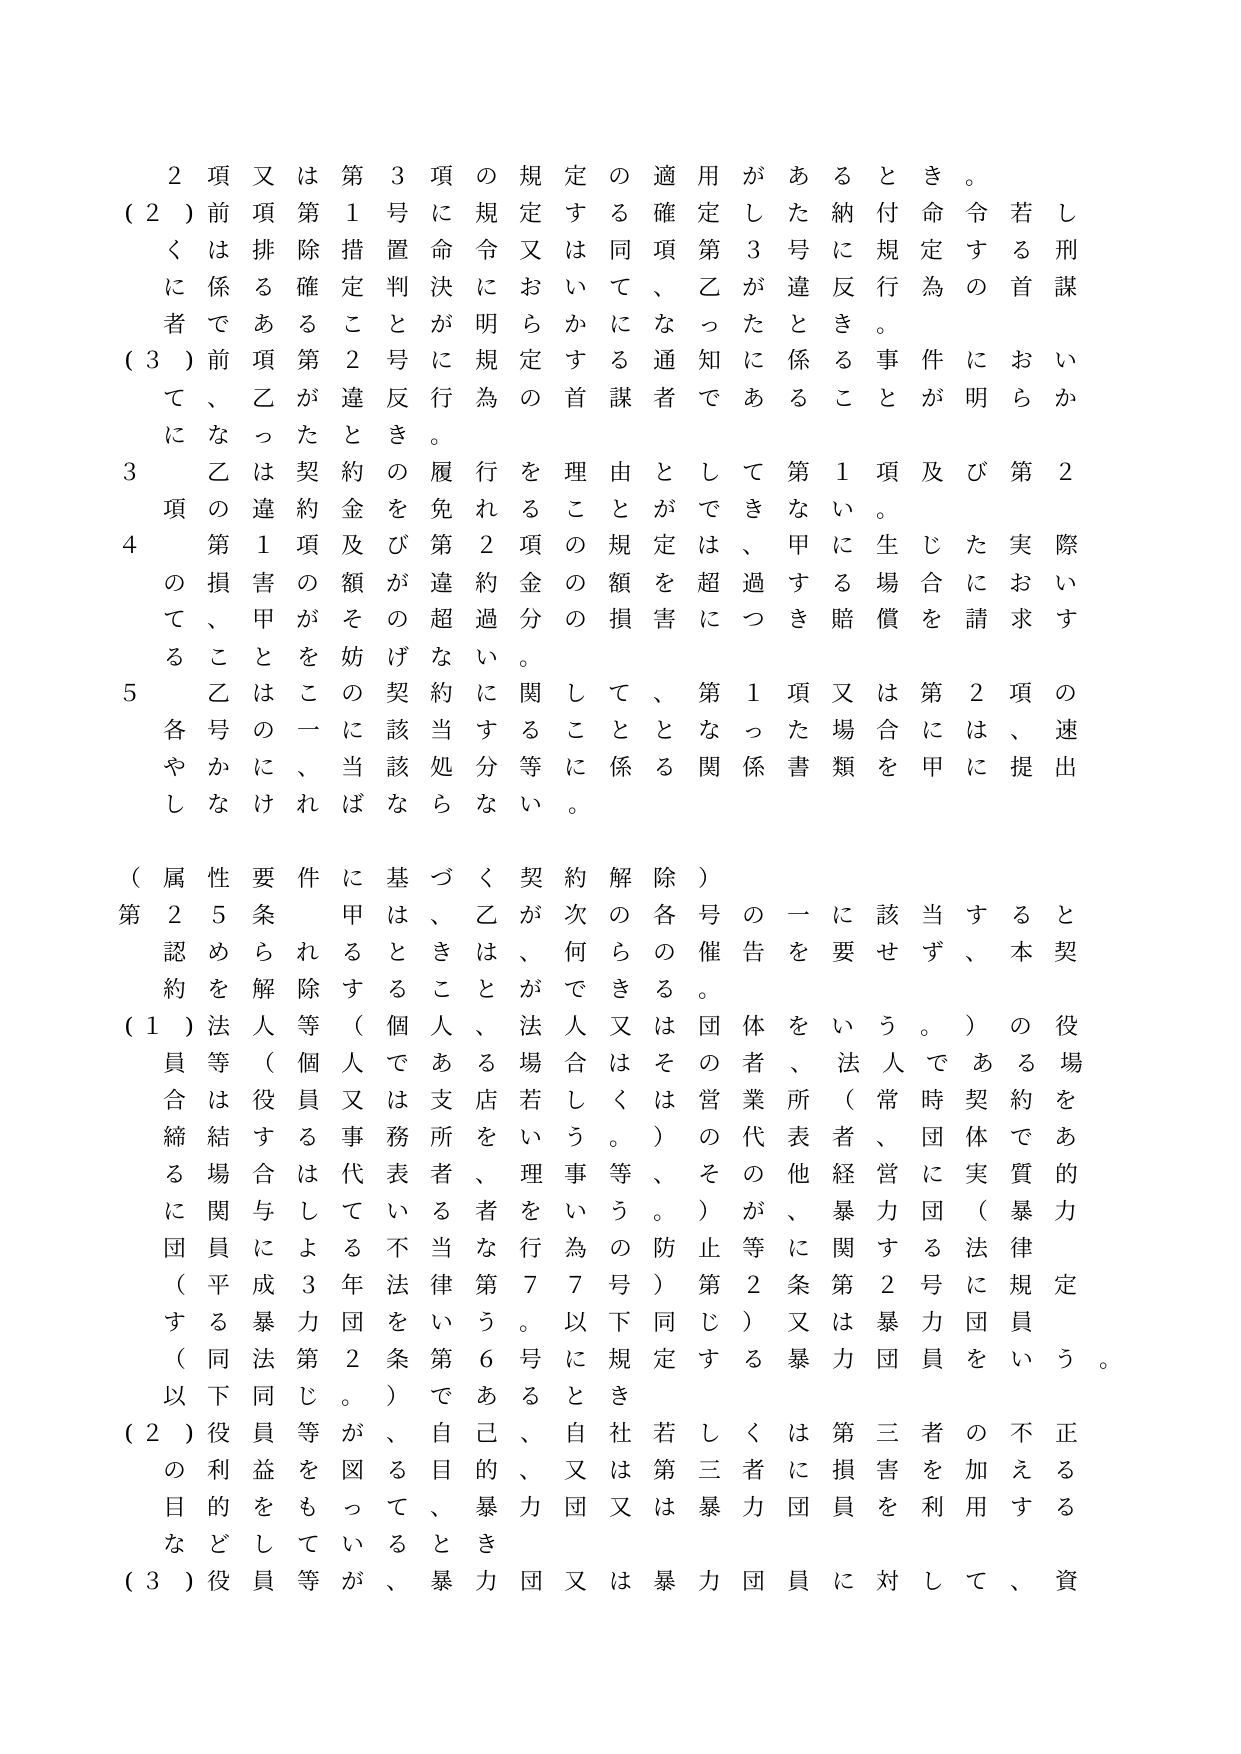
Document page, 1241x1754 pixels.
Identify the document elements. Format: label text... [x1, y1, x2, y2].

text (２) 前項第１号に規定する確定した納付命令若しくは排除措置命令又は同項第３号に規定する刑に係る確定判決において、乙が違反行為の首謀者であることが明らかになったとき。 [118, 193, 1122, 341]
text (３) 前項第２号に規定する通知に係る事件において、乙が違反行為の首謀者であることが明らかになったとき。 [118, 341, 1122, 452]
text (２) 役員等が、自己、自社若しくは第三者の不正の利益を図る目的、又は第三者に損害を加える目的をもって、暴力団又は暴力団員を利用するなどしているとき [118, 1413, 1122, 1561]
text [118, 156, 1122, 193]
text ３ 乙は契約の履行を理由として第１項及び第２項の違約金を免れることができない。 [118, 452, 1122, 526]
text ４ 第１項及び第２項の規定は、甲に生じた実際の損害の額が違約金の額を超過する場合において、甲がその超過分の損害につき賠償を請求することを妨げない。 [118, 526, 1122, 673]
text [118, 1561, 1122, 1598]
text （属性要件に基づく契約解除） [118, 858, 1122, 895]
text ５ 乙はこの契約に関して、第１項又は第２項の各号の一に該当することとなった場合には、速やかに、当該処分等に係る関係書類を甲に提出しなければならない。 [118, 673, 1122, 821]
text (１) 法人等（個人、法人又は団体をいう。）の役員等（個人である場合はその者、法人である場合は役員又は支店若しくは営業所（常時契約を締結する事務所をいう。）の代表者、団体である場合は代表者、理事等、その他経営に実質的に関与している者をいう。）が、暴力団（暴力団員による不当な行為の防止等に関する法律（平成３年法律第７７号）第２条第２号に規定する暴力団をいう。以下同じ）又は暴力団員（同法第２条第６号に規定する暴力団員をいう。以下同じ。）であるとき [118, 1006, 1122, 1413]
text 第２５条 甲は、乙が次の各号の一に該当すると認められるときは、何らの催告を要せず、本契約を解除することができる。 [118, 895, 1122, 1006]
